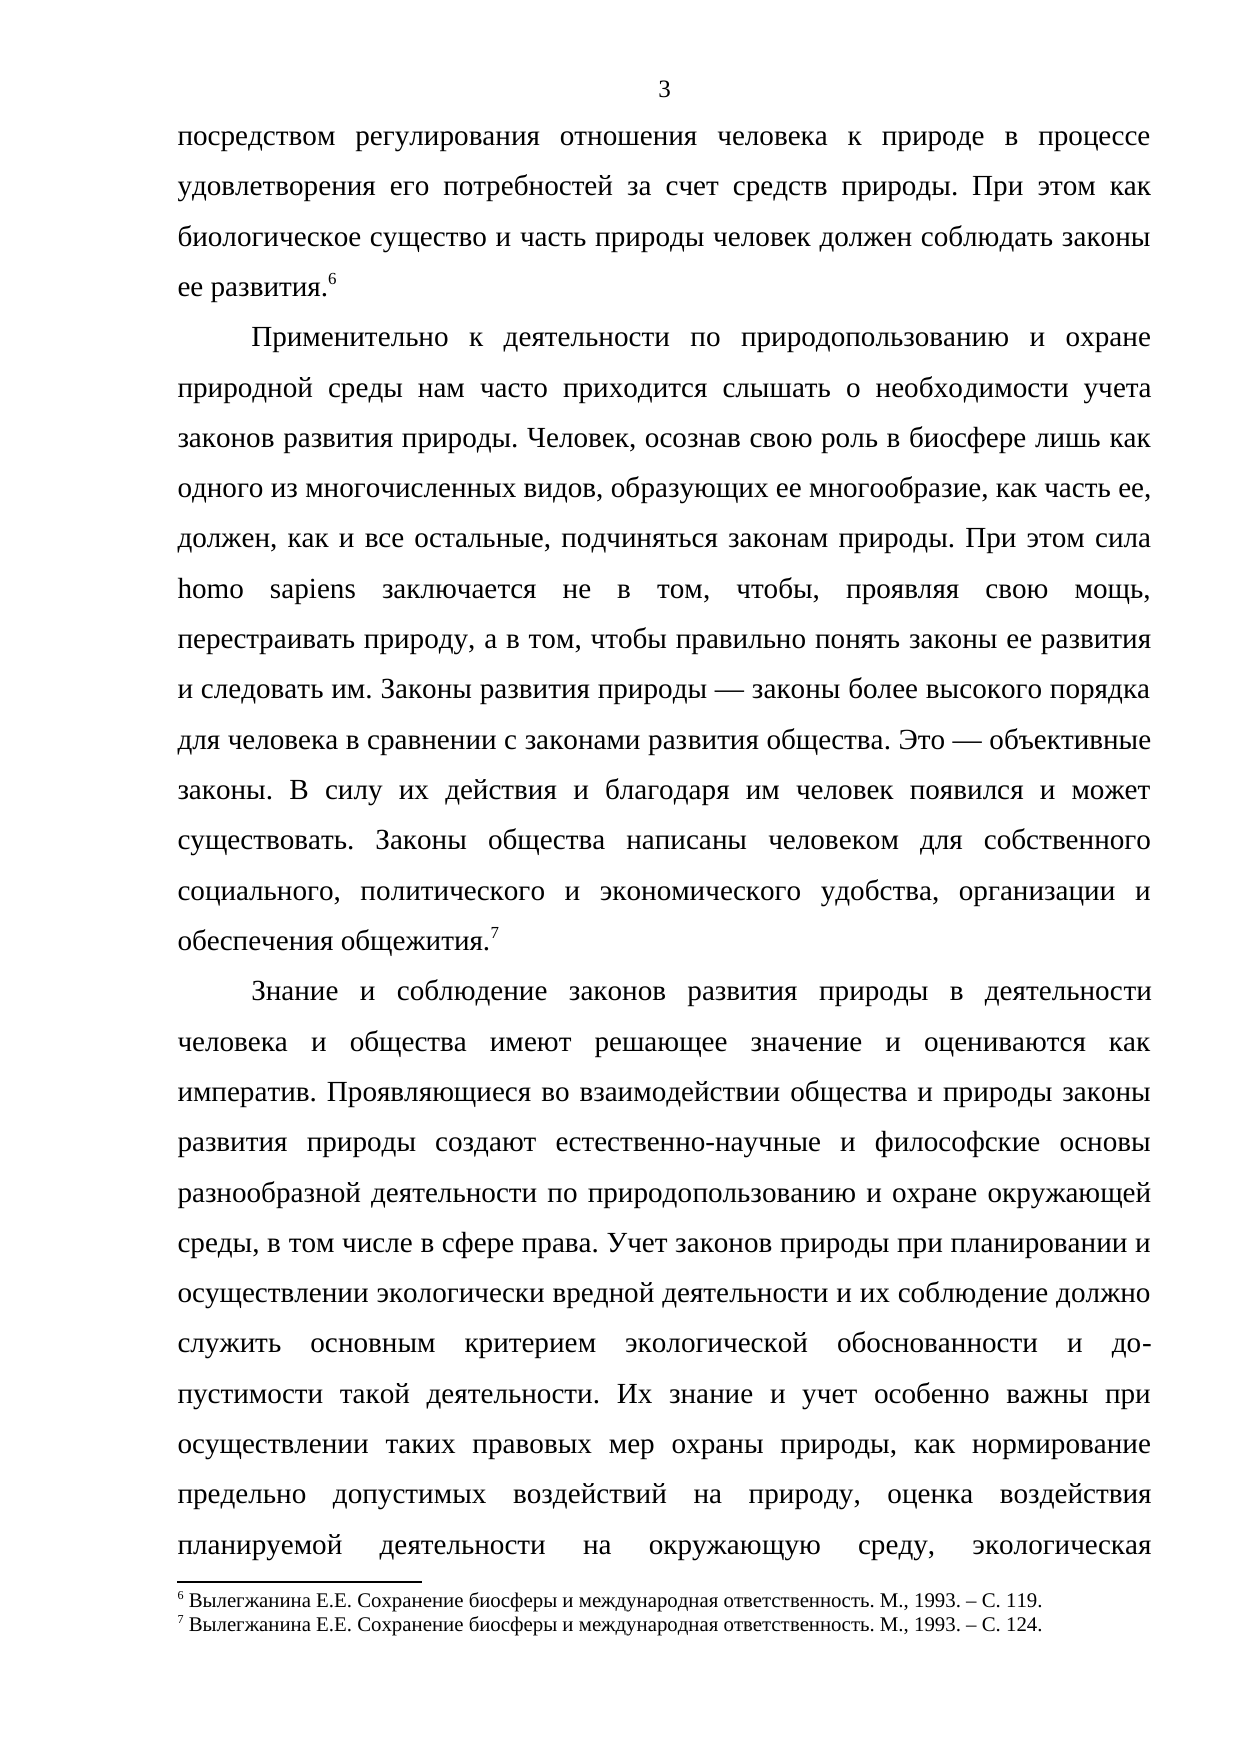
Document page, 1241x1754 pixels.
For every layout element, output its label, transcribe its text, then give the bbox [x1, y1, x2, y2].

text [177, 973, 1152, 1560]
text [177, 118, 1152, 303]
text Применительно к деятельности по природопользованию и охране природной среды нам часто приходится слышать о необходимости учета законов развития природы. Человек, осознав свою роль в биосфере лишь как одного из многочисленных видов, образующих ее многообразие, как часть ее, должен, как и все остальные, подчиняться законам природы. При этом сила homo sapiens заключается не в том, чтобы, проявляя свою мощь, перестраивать природу, а в том, чтобы правильно понять законы ее развития и следовать им. Законы развития природы — законы более высокого порядка для человека в сравнении с законами развития общества. Это — объективные законы. В силу их действия и благодаря им человек появился и может существовать. Законы общества написаны человеком для собственного социального, политического и экономического удобства, организации и обеспечения общежития. [177, 319, 1152, 957]
